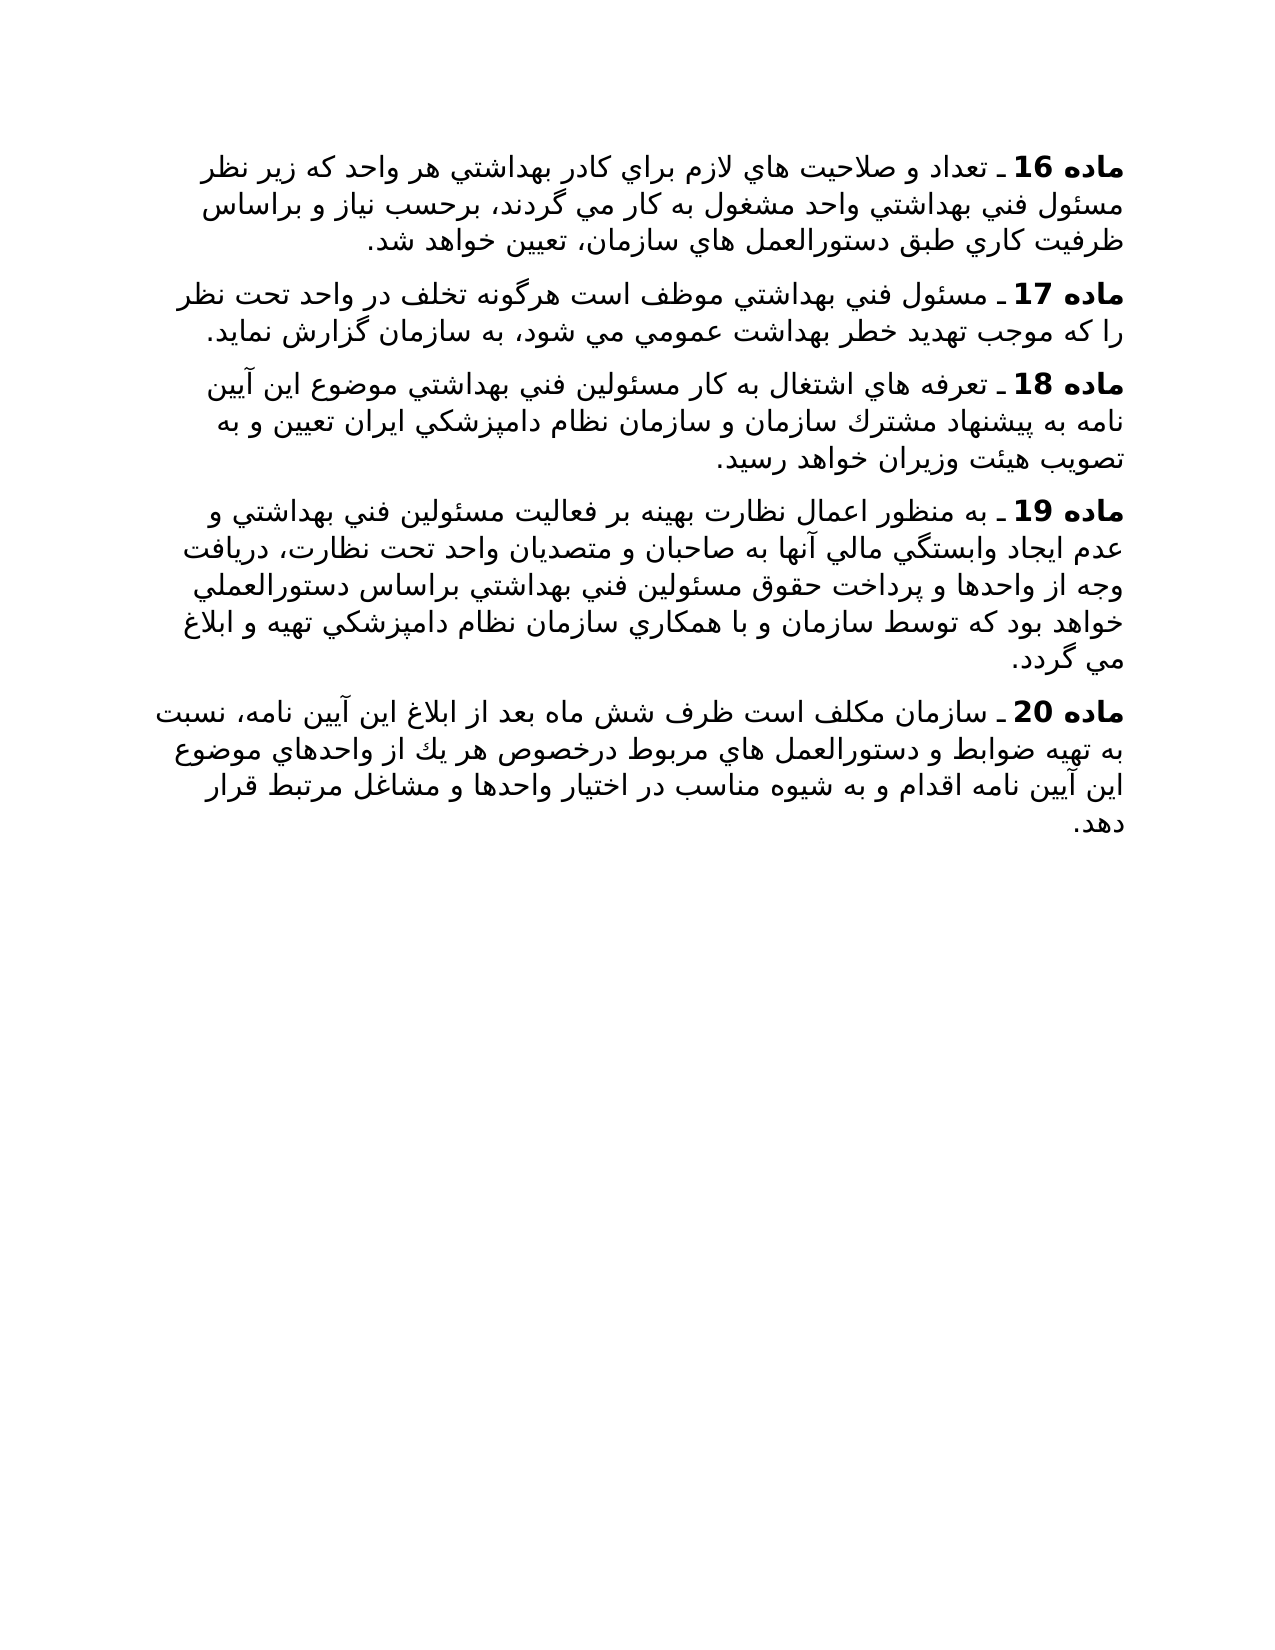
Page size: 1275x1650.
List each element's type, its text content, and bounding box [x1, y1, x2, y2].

text ماده 17 ـ مسئول فني بهداشتي موظف است هرگونه تخلف در واحد تحت نظر را كه موجب تهديد خطر بهداشت عمومي مي شود، به سازمان گزارش نمايد. [150, 277, 1125, 348]
text ماده 19 ـ به منظور اعمال نظارت بهينه بر فعاليت مسئولين فني بهداشتي و عدم ايجاد وابستگي مالي آنها به صاحبان و متصديان واحد تحت نظارت، دريافت وجه از واحدها و پرداخت حقوق مسئولين فني بهداشتي براساس دستورالعملي خواهد بود كه توسط سازمان و با همكاري سازمان نظام دامپزشكي تهيه و ابلاغ مي گردد. [150, 494, 1125, 676]
text ماده 20 ـ سازمان مكلف است ظرف شش ماه بعد از ابلاغ اين آيين نامه، نسبت به تهيه ضوابط و دستورالعمل هاي مربوط درخصوص هر يك از واحدهاي موضوع اين آيين نامه اقدام و به شيوه مناسب در اختيار واحدها و مشاغل مرتبط قرار دهد. [150, 695, 1125, 839]
text ماده 18 ـ تعرفه هاي اشتغال به كار مسئولين فني بهداشتي موضوع اين آيين نامه به پيشنهاد مشترك سازمان و سازمان نظام دامپزشكي ايران تعيين و به تصويب هيئت وزيران خواهد رسيد. [150, 367, 1125, 475]
text ماده 16 ـ تعداد و صلاحيت هاي لازم براي كادر بهداشتي هر واحد كه زير نظر مسئول فني بهداشتي واحد مشغول به كار مي گردند، برحسب نياز و براساس ظرفيت كاري طبق دستورالعمل هاي سازمان، تعيين خواهد شد. [150, 150, 1125, 258]
